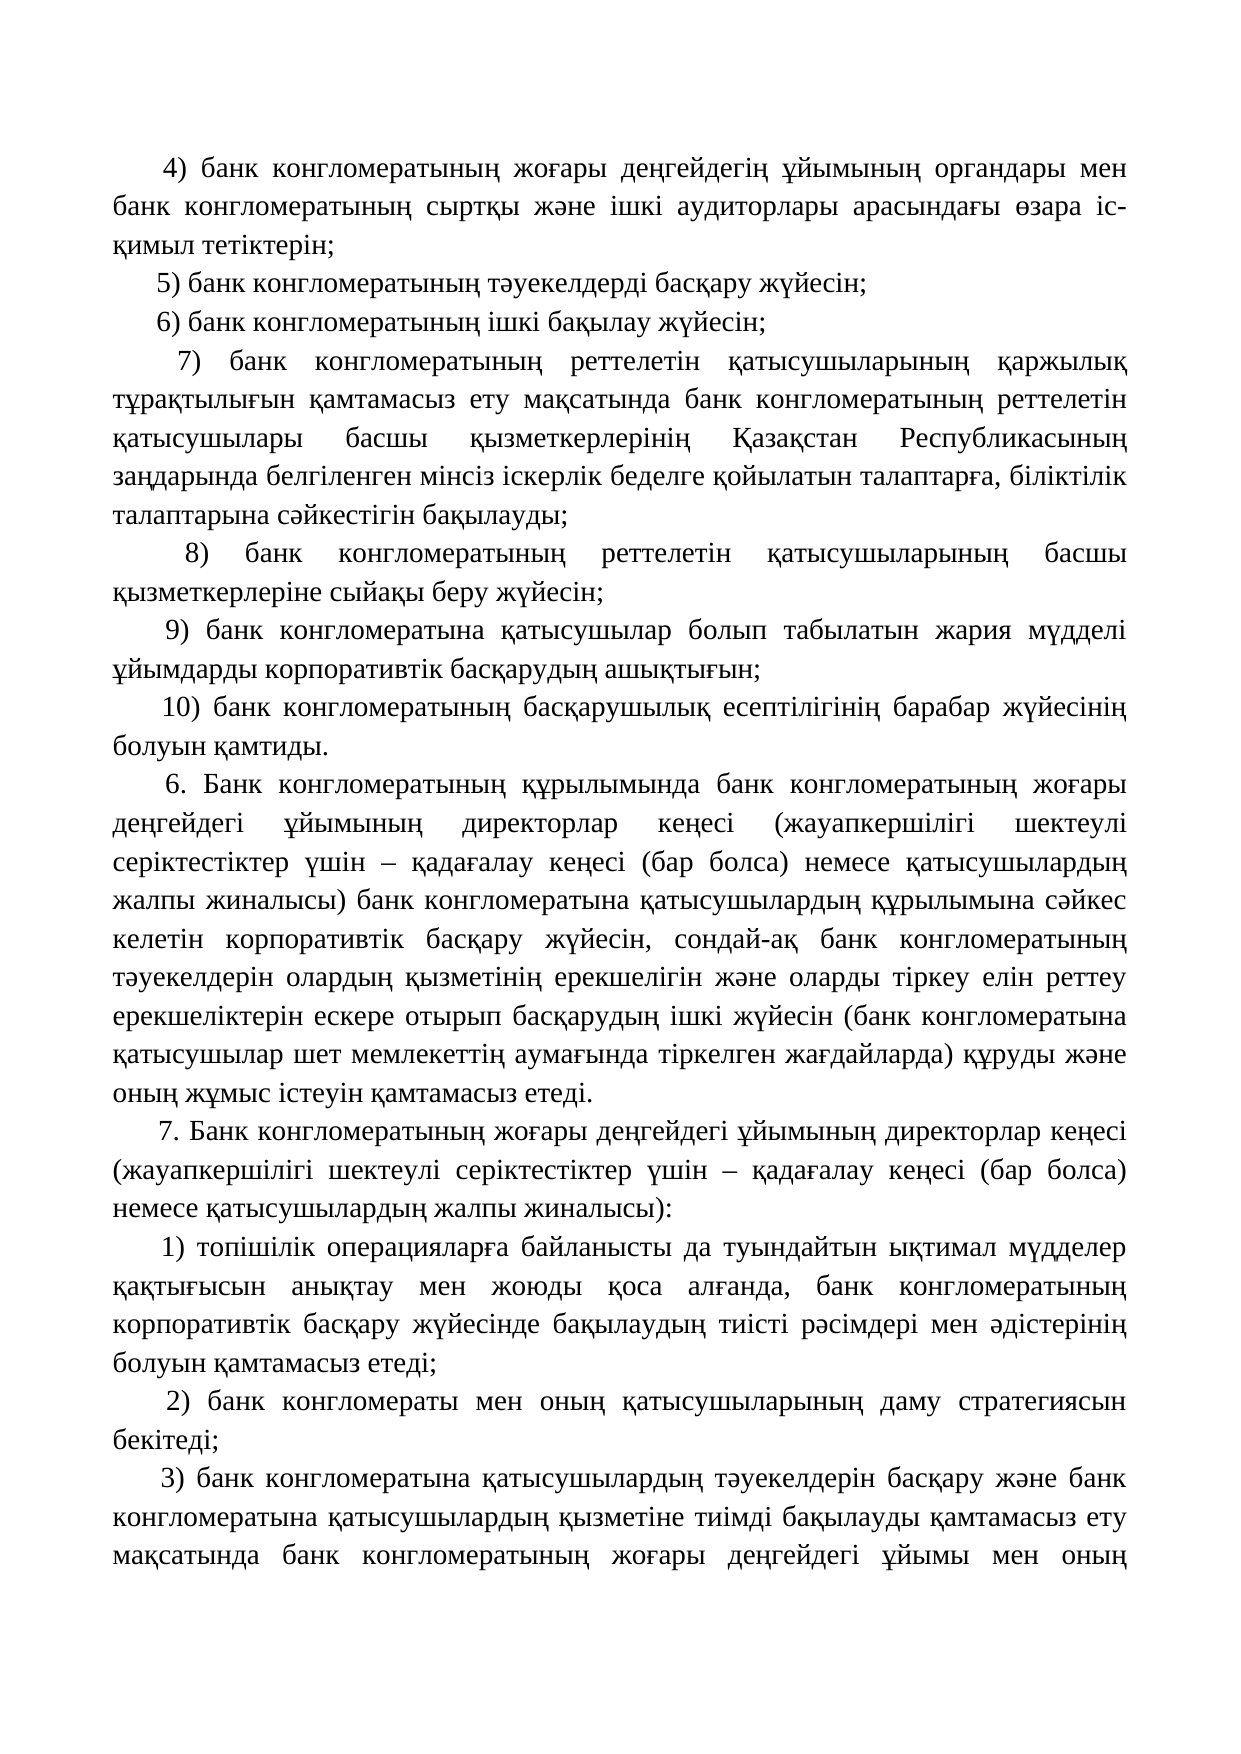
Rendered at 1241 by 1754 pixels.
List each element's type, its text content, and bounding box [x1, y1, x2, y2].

text 2) банк конгломераты мен оның қатысушыларының даму стратегиясын бекітеді; [112, 1383, 1128, 1455]
text 7. Банк конгломератының жоғары деңгейдегі ұйымының директорлар кеңесі (жауапкершілігі шектеулі серіктестіктер үшін – қадағалау кеңесі (бар болса) немесе қатысушылардың жалпы жиналысы): [112, 1113, 1128, 1224]
text 10) банк конгломератының басқарушылық есептілігінің барабар жүйесінің болуын қамтиды. [112, 689, 1128, 762]
text 1) топішілік операцияларға байланысты да туындайтын ықтимал мүдделер қақтығысын анықтау мен жоюды қоса алғанда, банк конгломератының корпоративтік басқару жүйесінде бақылаудың тиісті рәсімдері мен әдістерінің болуын қамтамасыз етеді; [112, 1229, 1128, 1378]
text 7) банк конгломератының реттелетін қатысушыларының қаржылық тұрақтылығын қамтамасыз ету мақсатында банк конгломератының реттелетін қатысушылары басшы қызметкерлерінің Қазақстан Республикасының заңдарында белгіленген мінсіз іскерлік беделге қойылатын талаптарға, біліктілік талаптарына сәйкестігін бақылауды; [112, 343, 1128, 530]
text 5) банк конгломератының тәуекелдерді басқару жүйесін; [112, 266, 1128, 299]
text 6. Банк конгломератының құрылымында банк конгломератының жоғары деңгейдегі ұйымының директорлар кеңесі (жауапкершілігі шектеулі серіктестіктер үшін – қадағалау кеңесі (бар болса) немесе қатысушылардың жалпы жиналысы) банк конгломератына қатысушылардың құрылымына сәйкес келетін корпоративтік басқару жүйесін, сондай-ақ банк конгломератының тәуекелдерін олардың қызметінің ерекшелігін және оларды тіркеу елін реттеу ерекшеліктерін ескере отырып басқарудың ішкі жүйесін (банк конгломератына қатысушылар шет мемлекеттің аумағында тіркелген жағдайларда) құруды және оның жұмыс істеуін қамтамасыз етеді. [112, 767, 1128, 1108]
text 9) банк конгломератына қатысушылар болып табылатын жария мүдделі ұйымдарды корпоративтік басқарудың ашықтығын; [112, 612, 1128, 684]
text 8) банк конгломератының реттелетін қатысушыларының басшы қызметкерлеріне сыйақы беру жүйесін; [112, 535, 1128, 607]
text 6) банк конгломератының ішкі бақылау жүйесін; [112, 304, 1128, 338]
